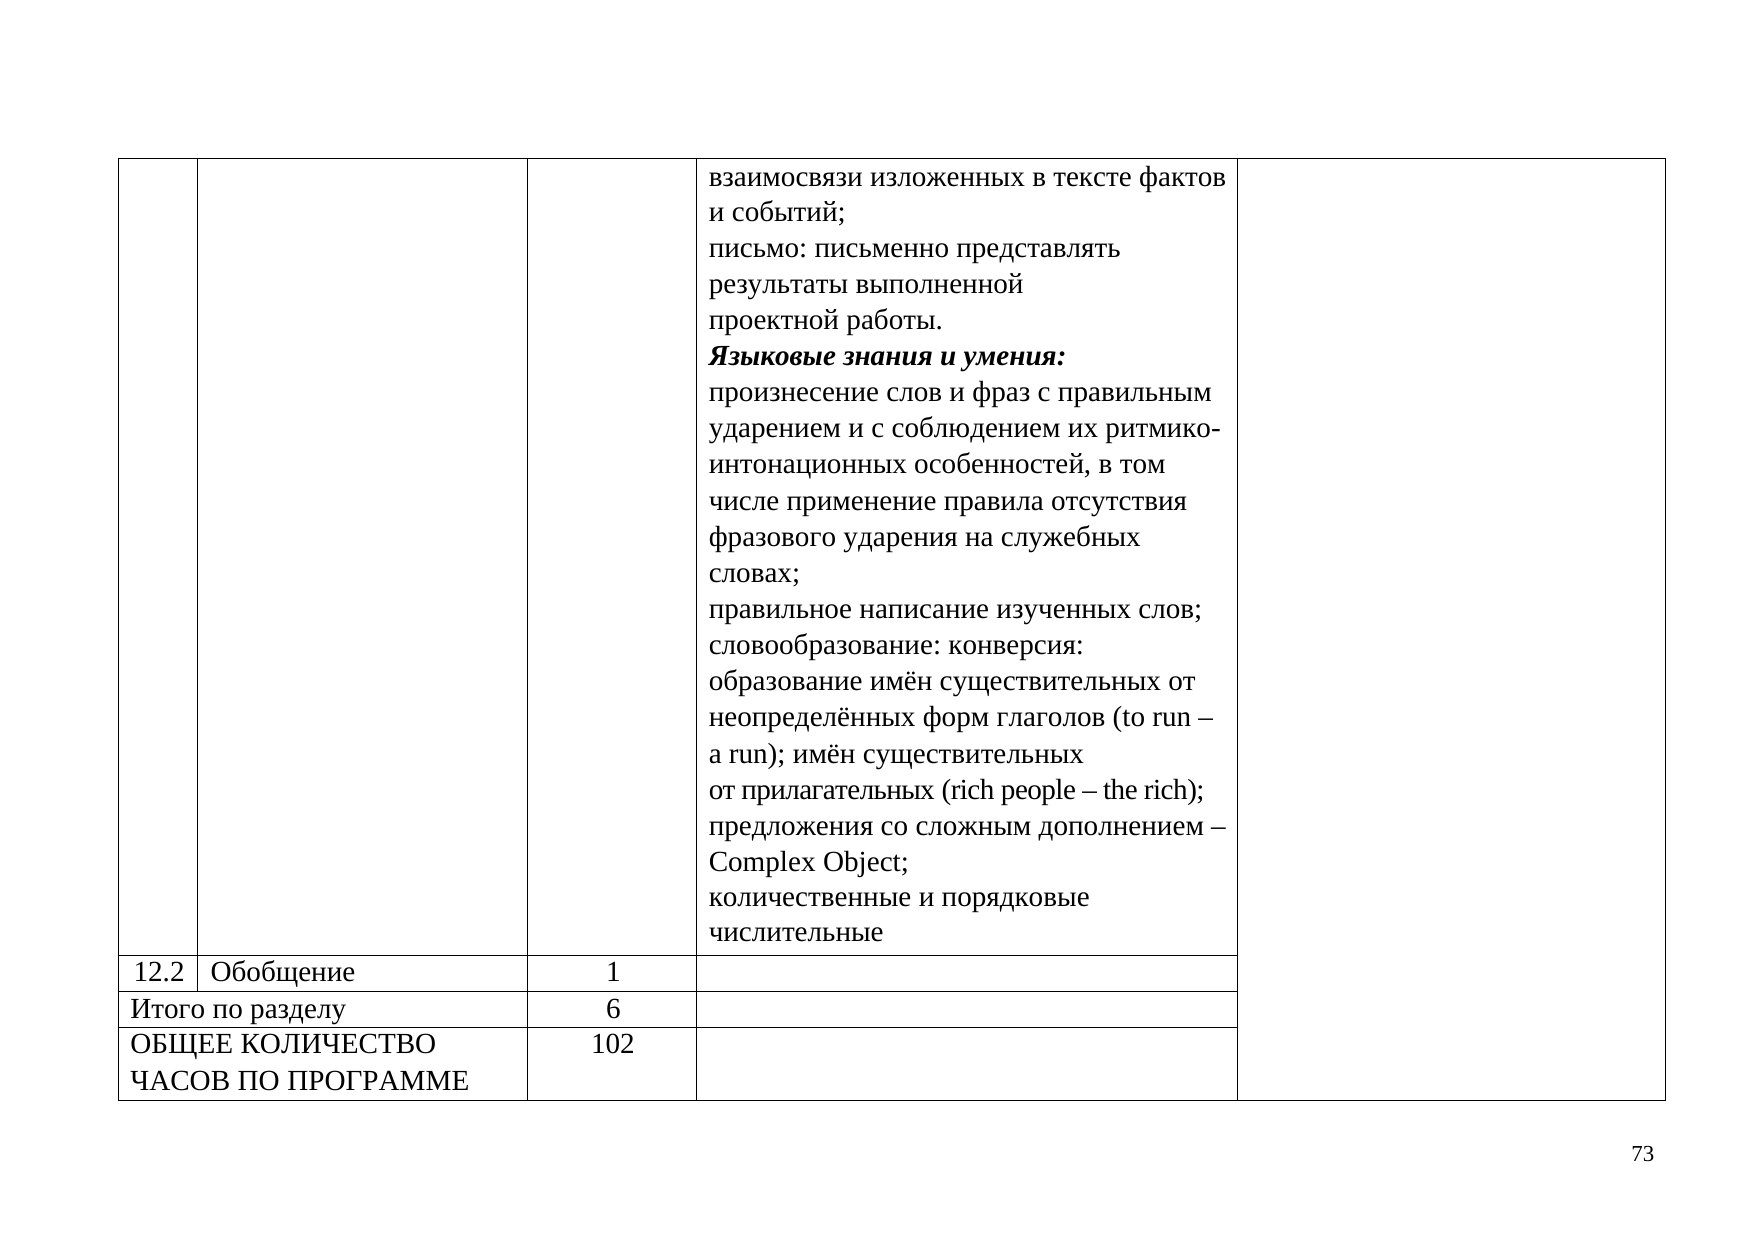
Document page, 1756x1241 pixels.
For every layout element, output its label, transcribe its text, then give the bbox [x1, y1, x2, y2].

table_header [528, 159, 696, 955]
table_header [119, 159, 197, 955]
table_cell 1 [528, 956, 696, 991]
table_cell Итого по разделу [119, 992, 527, 1027]
table_cell 102 [528, 1028, 696, 1099]
table_cell ОБЩЕЕ КОЛИЧЕСТВО ЧАСОВ ПО ПРОГРАММЕ [119, 1028, 527, 1099]
table_cell 12.2 [119, 956, 197, 991]
table_cell [697, 992, 1237, 1027]
table_header [1238, 159, 1665, 1099]
table_cell [697, 1028, 1237, 1099]
table_header взаимосвязи изложенных в тексте фактов и событий; письмо: письменно представлять результаты выполненной проектной работы. Языковые знания и умения: произнесение слов и фраз с правильным ударением и с соблюдением их ритмико- интонационных особенностей, в том числе применение правила отсутствия фразового ударения на служебных словах; правильное написание изученных слов; словообразование: конверсия: образование имён существительных от неопределённых форм глаголов (to run – a run); имён существительных от прилагательных (rich people – the rich); предложения cо сложным дополнением – Complex Object; количественные и порядковые числительные [697, 159, 1237, 955]
table_header [198, 159, 527, 955]
table_cell 6 [528, 992, 696, 1027]
table_cell [697, 956, 1237, 991]
table_cell Обобщение [198, 956, 527, 991]
